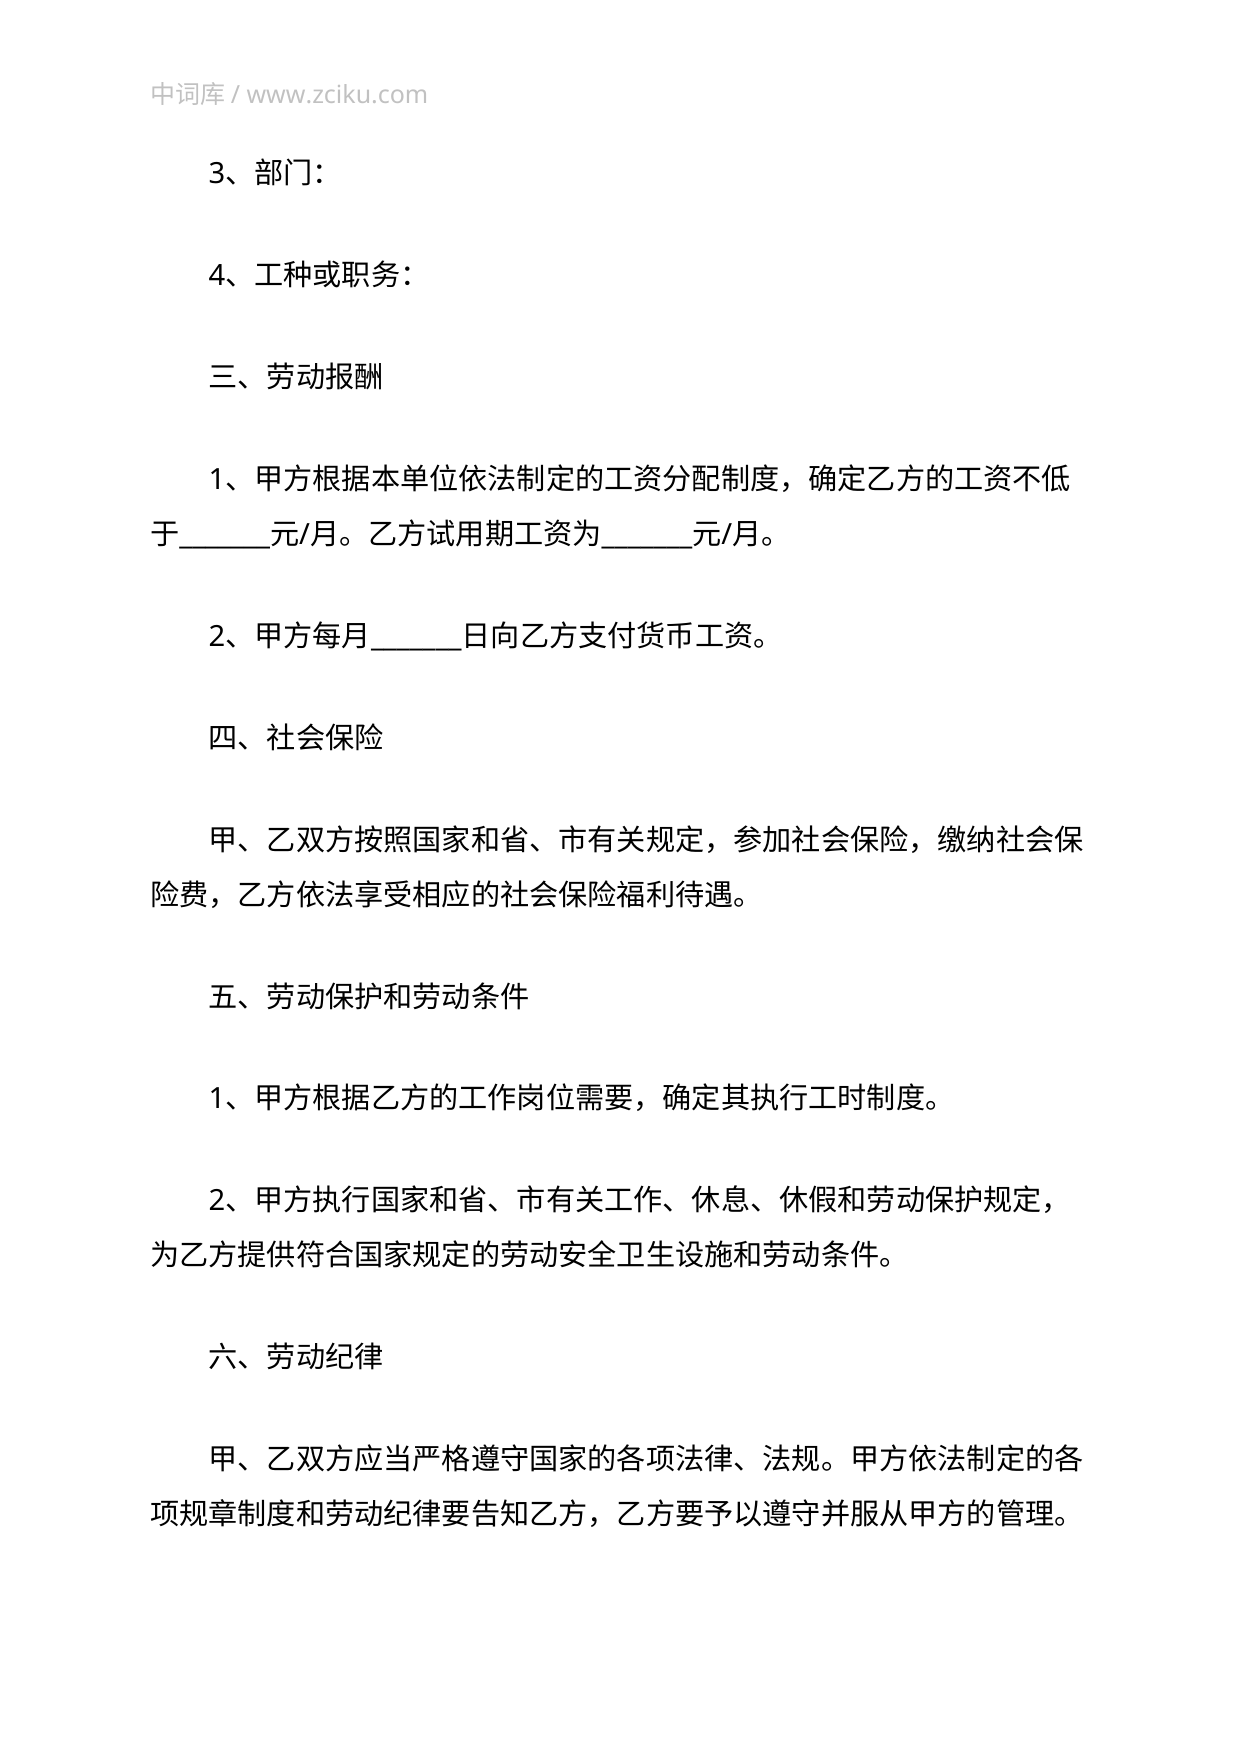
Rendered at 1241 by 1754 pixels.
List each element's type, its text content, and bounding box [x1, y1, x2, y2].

text 4、工种或职务： [150, 252, 1090, 294]
text 五、劳动保护和劳动条件 [150, 973, 1090, 1015]
text 六、劳动纪律 [150, 1334, 1090, 1376]
text 2、甲方执行国家和省、市有关工作、休息、休假和劳动保护规定，为乙方提供符合国家规定的劳动安全卫生设施和劳动条件。 [150, 1177, 1090, 1274]
text 2、甲方每月_______日向乙方支付货币工资。 [150, 613, 1090, 655]
text 3、部门： [150, 150, 1090, 192]
text 甲、乙双方应当严格遵守国家的各项法律、法规。甲方依法制定的各项规章制度和劳动纪律要告知乙方，乙方要予以遵守并服从甲方的管理。 [150, 1435, 1090, 1533]
text 1、甲方根据乙方的工作岗位需要，确定其执行工时制度。 [150, 1075, 1090, 1117]
text 1、甲方根据本单位依法制定的工资分配制度，确定乙方的工资不低于_______元/月。乙方试用期工资为_______元/月。 [150, 456, 1090, 553]
text 甲、乙双方按照国家和省、市有关规定，参加社会保险，缴纳社会保险费，乙方依法享受相应的社会保险福利待遇。 [150, 816, 1090, 914]
text 三、劳动报酬 [150, 354, 1090, 396]
text 四、社会保险 [150, 715, 1090, 757]
